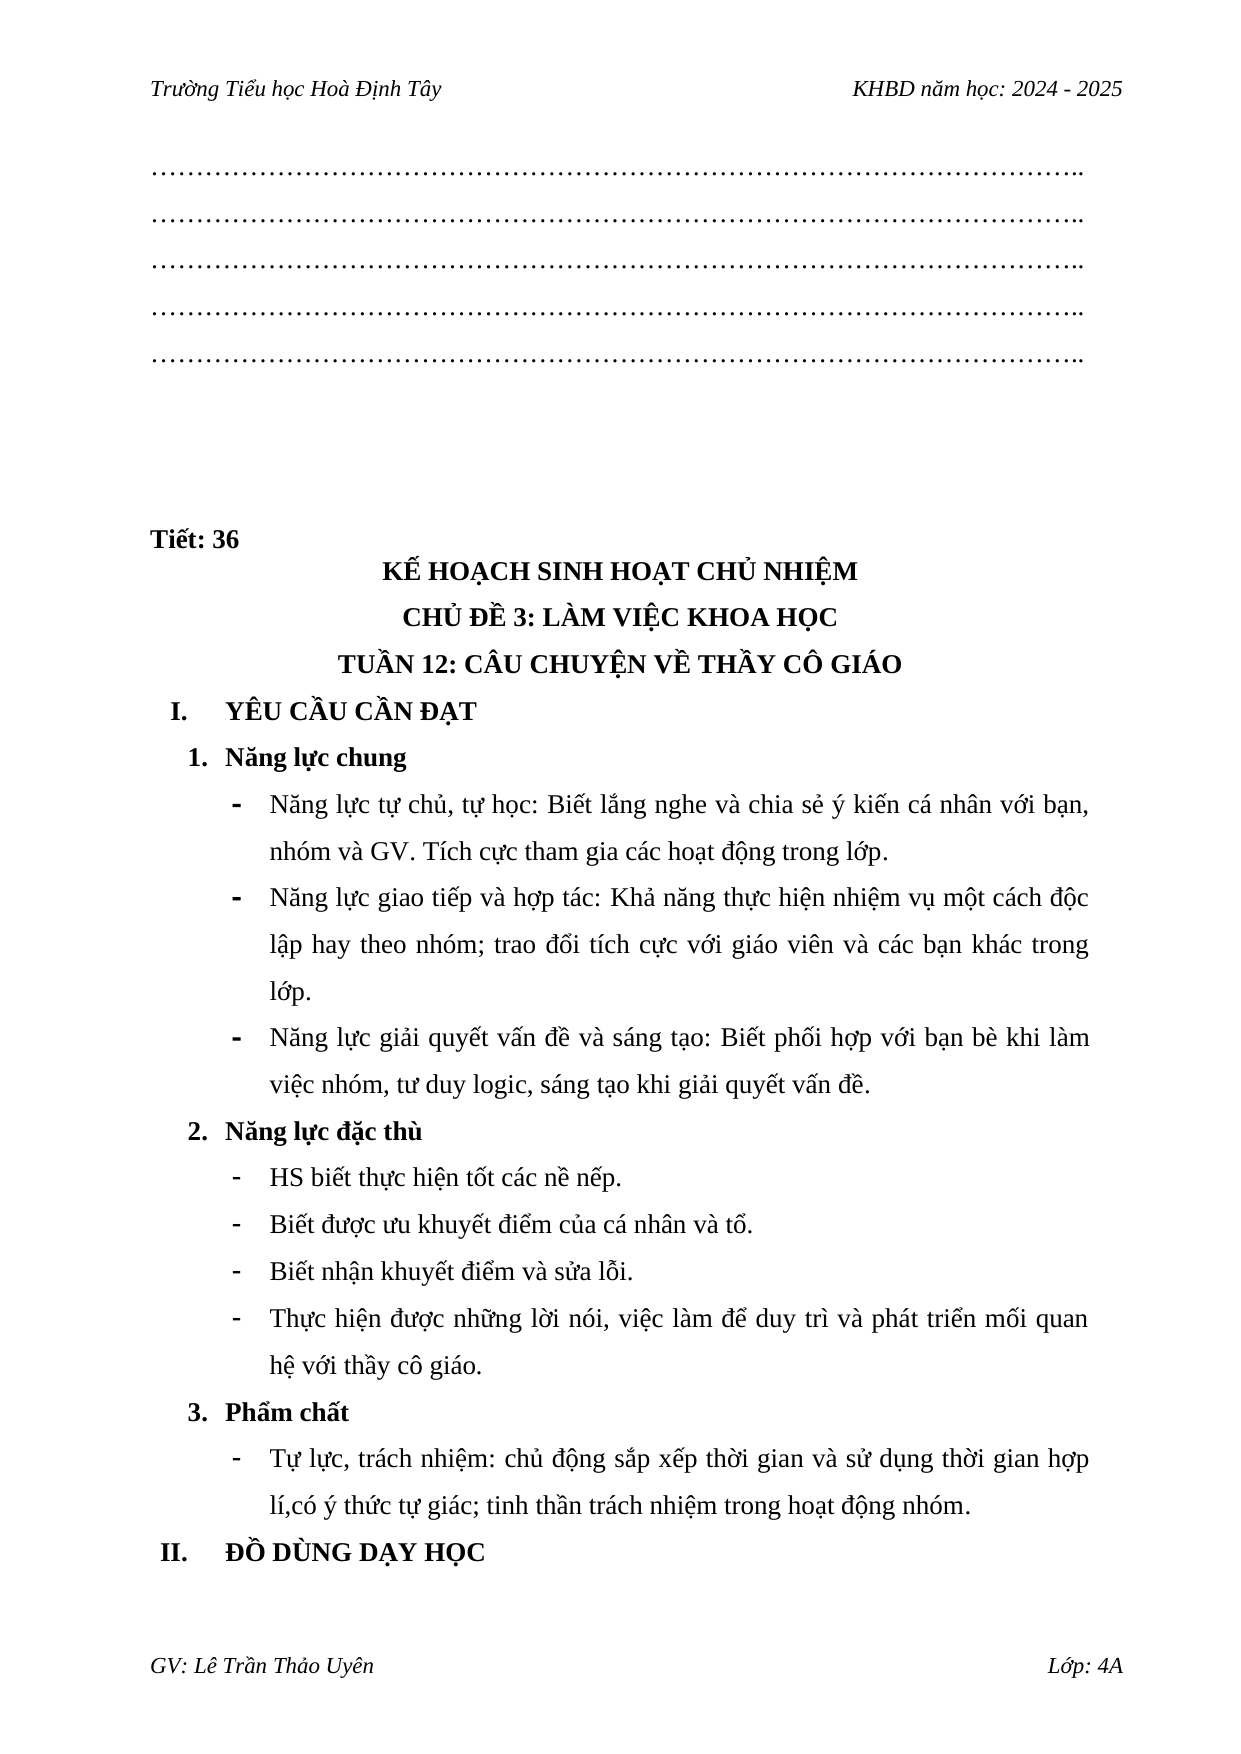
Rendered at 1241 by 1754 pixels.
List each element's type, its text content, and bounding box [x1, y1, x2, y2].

list Năng lực chung [187, 741, 1090, 772]
list ĐỒ DÙNG DẠY HỌC [187, 1536, 1090, 1567]
list Năng lực đặc thù [187, 1115, 1090, 1146]
list HS biết thực hiện tốt các nề nếp. [232, 1162, 1090, 1193]
text ………………………………………………………………………………………….. [150, 337, 1090, 368]
list Năng lực giao tiếp và hợp tác: Khả năng thực hiện nhiệm vụ một cách độc lập hay theo nhóm; trao đổi tích cực với giáo viên và các bạn khác trong lớp. [232, 881, 1090, 1006]
list Thực hiện được những lời nói, việc làm để duy trì và phát triển mối quan hệ với thầy cô giáo. [232, 1302, 1090, 1380]
text KẾ HOẠCH SINH HOẠT CHỦ NHIỆM [150, 554, 1090, 586]
text ………………………………………………………………………………………….. [150, 290, 1090, 321]
list Biết nhận khuyết điểm và sửa lỗi. [232, 1255, 1090, 1287]
text Tiết: 36 [150, 523, 1090, 554]
text CHỦ ĐỀ 3: LÀM VIỆC KHOA HỌC [150, 601, 1090, 632]
text ………………………………………………………………………………………….. [150, 243, 1090, 274]
list Năng lực tự chủ, tự học: Biết lắng nghe và chia sẻ ý kiến cá nhân với bạn, nhóm và GV. Tích cực tham gia các hoạt động trong lớp. [232, 788, 1090, 866]
list Tự lực, trách nhiệm: chủ động sắp xếp thời gian và sử dụng thời gian hợp lí,có ý thức tự giác; tinh thần trách nhiệm trong hoạt động nhóm. [232, 1442, 1090, 1520]
list YÊU CẦU CẦN ĐẠT [187, 694, 1090, 726]
text TUẦN 12: CÂU CHUYỆN VỀ THẦY CÔ GIÁO [150, 648, 1090, 679]
list Phẩm chất [187, 1396, 1090, 1427]
list Biết được ưu khuyết điểm của cá nhân và tổ. [232, 1208, 1090, 1240]
list Năng lực giải quyết vấn đề và sáng tạo: Biết phối hợp với bạn bè khi làm việc nhóm, tư duy logic, sáng tạo khi giải quyết vấn đề. [232, 1021, 1090, 1099]
text ………………………………………………………………………………………….. [150, 197, 1090, 228]
text ………………………………………………………………………………………….. [150, 150, 1090, 181]
